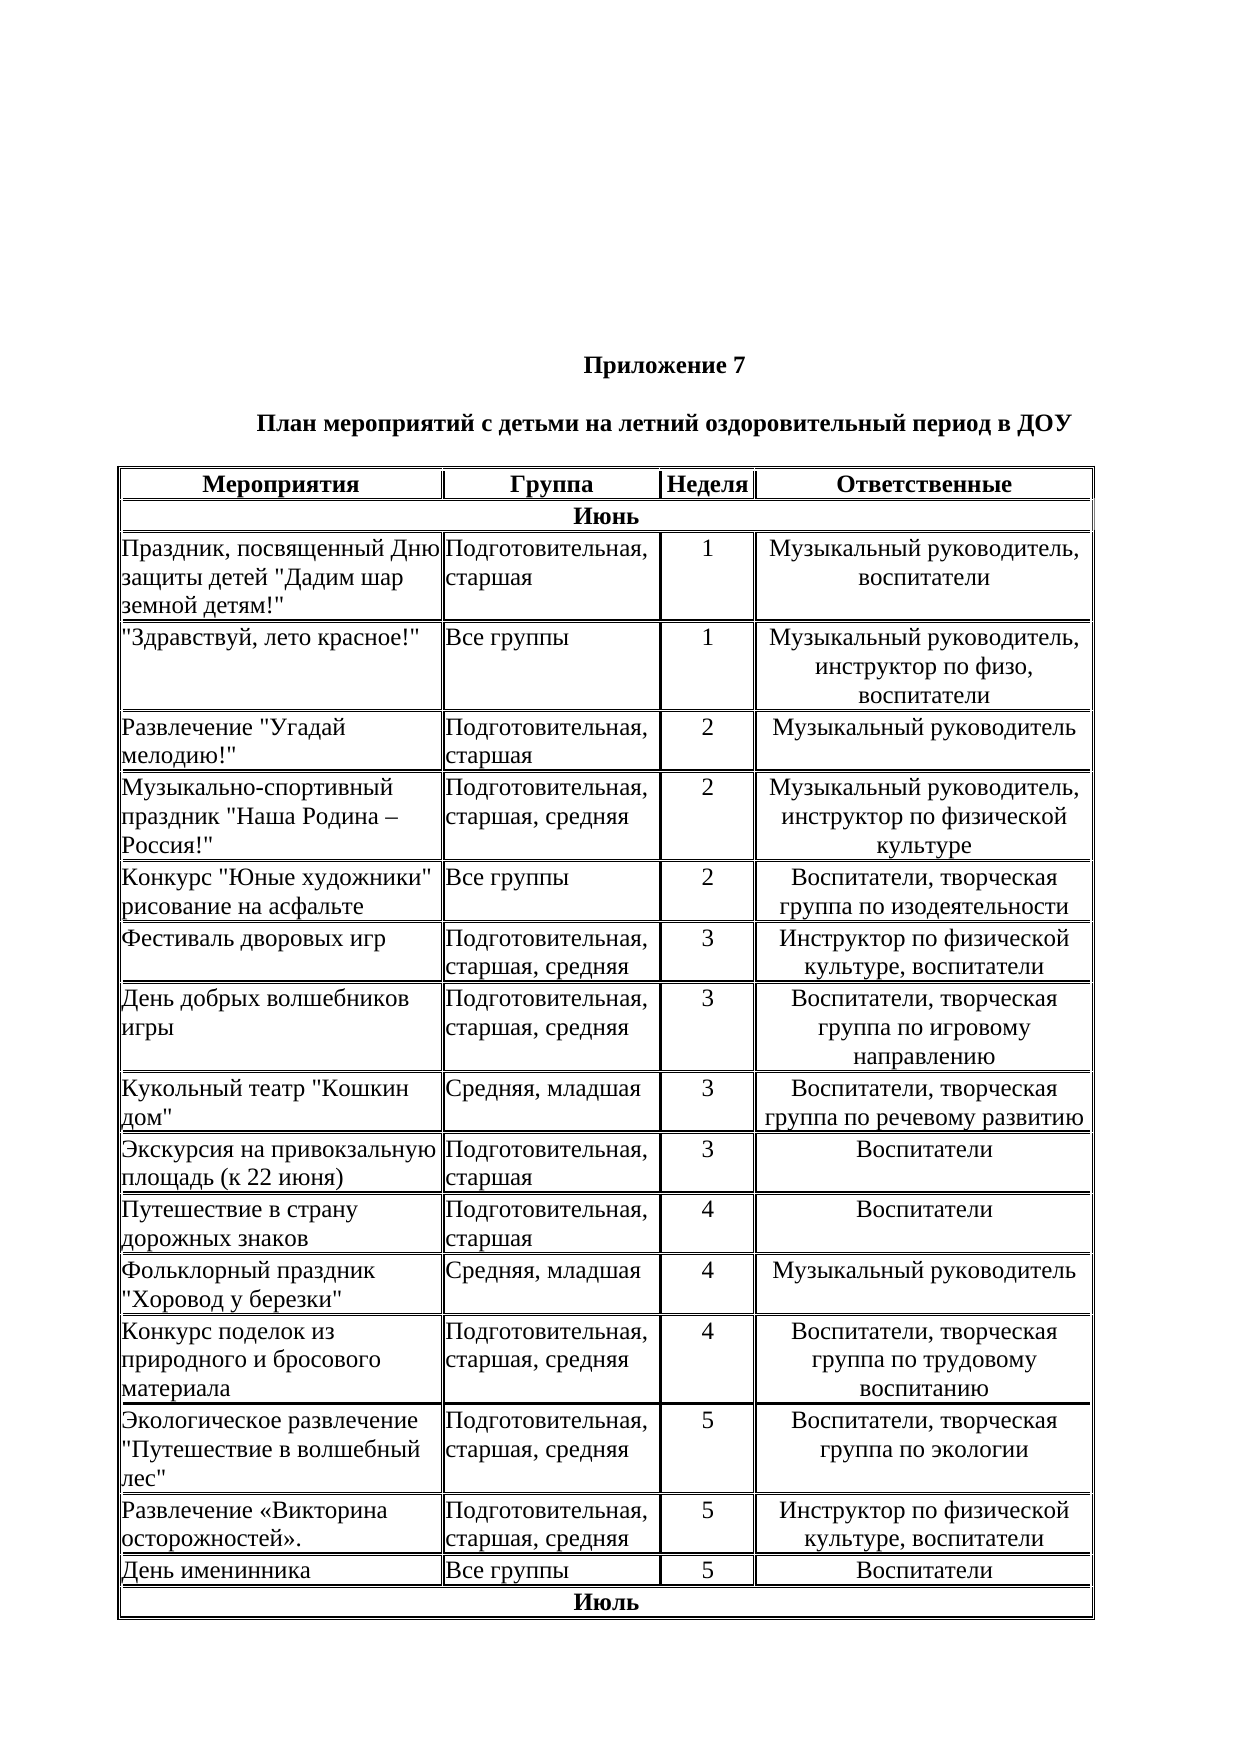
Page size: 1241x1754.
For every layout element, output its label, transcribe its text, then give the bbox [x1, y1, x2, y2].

table_cell "Здравствуй, лето красное!" [121, 619, 441, 708]
table_cell Подготовительная, старшая, средняя [445, 1495, 659, 1552]
table_cell Воспитатели, творческая группа по изодеятельности [755, 859, 1093, 919]
table_cell 3 [662, 1073, 753, 1130]
text Приложение 7 [177, 350, 1152, 378]
table_cell Все группы [445, 862, 659, 919]
table_cell Развлечение «Викторина осторожностей». [119, 1492, 443, 1552]
table_cell Июнь [119, 498, 1093, 529]
table_cell Экологическое развлечение "Путешествие в волшебный лес" [121, 1402, 441, 1492]
table_cell 1 [662, 533, 753, 619]
table_cell 3 [662, 1134, 753, 1191]
table_cell 3 [662, 923, 753, 980]
table_cell Воспитатели [757, 1130, 1092, 1191]
table_header Ответственные [755, 469, 1092, 498]
table_cell 3 [662, 984, 753, 1070]
table_cell Подготовительная, старшая [445, 712, 659, 769]
table_cell Фестиваль дворовых игр [121, 920, 441, 980]
table_cell 2 [662, 712, 753, 769]
table_header Мероприятия [119, 467, 443, 498]
table_cell 4 [662, 1195, 753, 1252]
table_cell 2 [662, 862, 753, 919]
table_cell Воспитатели, творческая группа по трудовому воспитанию [755, 1313, 1093, 1402]
table_cell 5 [662, 1556, 753, 1584]
table_cell Музыкальный руководитель, инструктор по физо, воспитатели [757, 619, 1092, 708]
table_cell Экскурсия на привокзальную площадь (к 22 июня) [121, 1130, 441, 1191]
table_cell Развлечение "Угадай мелодию!" [121, 709, 441, 769]
table_cell Подготовительная, старшая, средняя [445, 984, 659, 1070]
table_cell Подготовительная, старшая [445, 1134, 659, 1191]
table_cell Музыкальный руководитель, воспитатели [757, 530, 1092, 619]
table_header Неделя [660, 467, 755, 498]
table_cell 2 [662, 773, 753, 859]
table_cell Музыкальный руководитель, инструктор по физической культуре [757, 769, 1092, 859]
table_cell Воспитатели [757, 1552, 1092, 1584]
table_cell Воспитатели, творческая группа по игровому направлению [757, 980, 1092, 1070]
table_cell Инструктор по физической культуре, воспитатели [757, 920, 1092, 980]
table_cell Подготовительная, старшая, средняя [445, 1405, 659, 1492]
table_cell 4 [662, 1316, 753, 1402]
table_cell Фольклорный праздник "Хоровод у березки" [119, 1252, 443, 1313]
table_cell Музыкальный руководитель [755, 1252, 1093, 1313]
table_cell Воспитатели [757, 1191, 1092, 1252]
table_cell Все группы [445, 623, 659, 708]
table_cell Подготовительная, старшая [445, 1195, 659, 1252]
table_cell Подготовительная, старшая, средняя [445, 1316, 659, 1402]
table_cell Путешествие в страну дорожных знаков [121, 1191, 441, 1252]
table_cell Кукольный театр "Кошкин дом" [119, 1070, 443, 1130]
table_cell Воспитатели, творческая группа по экологии [757, 1402, 1092, 1492]
table_cell Средняя, младшая [445, 1255, 659, 1313]
text План мероприятий с детьми на летний оздоровительный период в ДОУ [177, 408, 1152, 436]
table_cell Праздник, посвященный Дню защиты детей "Дадим шар земной детям!" [121, 530, 441, 619]
table_cell Воспитатели, творческая группа по речевому развитию [755, 1070, 1093, 1130]
table_header Группа [443, 467, 660, 498]
table_cell Инструктор по физической культуре, воспитатели [755, 1492, 1093, 1552]
table_cell Июль [121, 1584, 1092, 1616]
table_cell Средняя, младшая [445, 1073, 659, 1130]
table_cell Музыкально-спортивный праздник "Наша Родина – Россия!" [121, 769, 441, 859]
table_cell Конкурс поделок из природного и бросового материала [119, 1313, 443, 1402]
table_cell 1 [662, 623, 753, 708]
table_cell Музыкальный руководитель [757, 709, 1092, 769]
table_cell Подготовительная, старшая [445, 533, 659, 619]
table_cell День именинника [121, 1552, 441, 1584]
table_cell День добрых волшебников игры [121, 980, 441, 1070]
table_cell 4 [662, 1255, 753, 1313]
table_cell Подготовительная, старшая, средняя [445, 923, 659, 980]
table_cell Конкурс "Юные художники" рисование на асфальте [119, 859, 443, 919]
table_cell 5 [662, 1405, 753, 1492]
table_cell Подготовительная, старшая, средняя [445, 773, 659, 859]
table_cell 5 [662, 1495, 753, 1552]
table_cell Все группы [445, 1556, 659, 1584]
